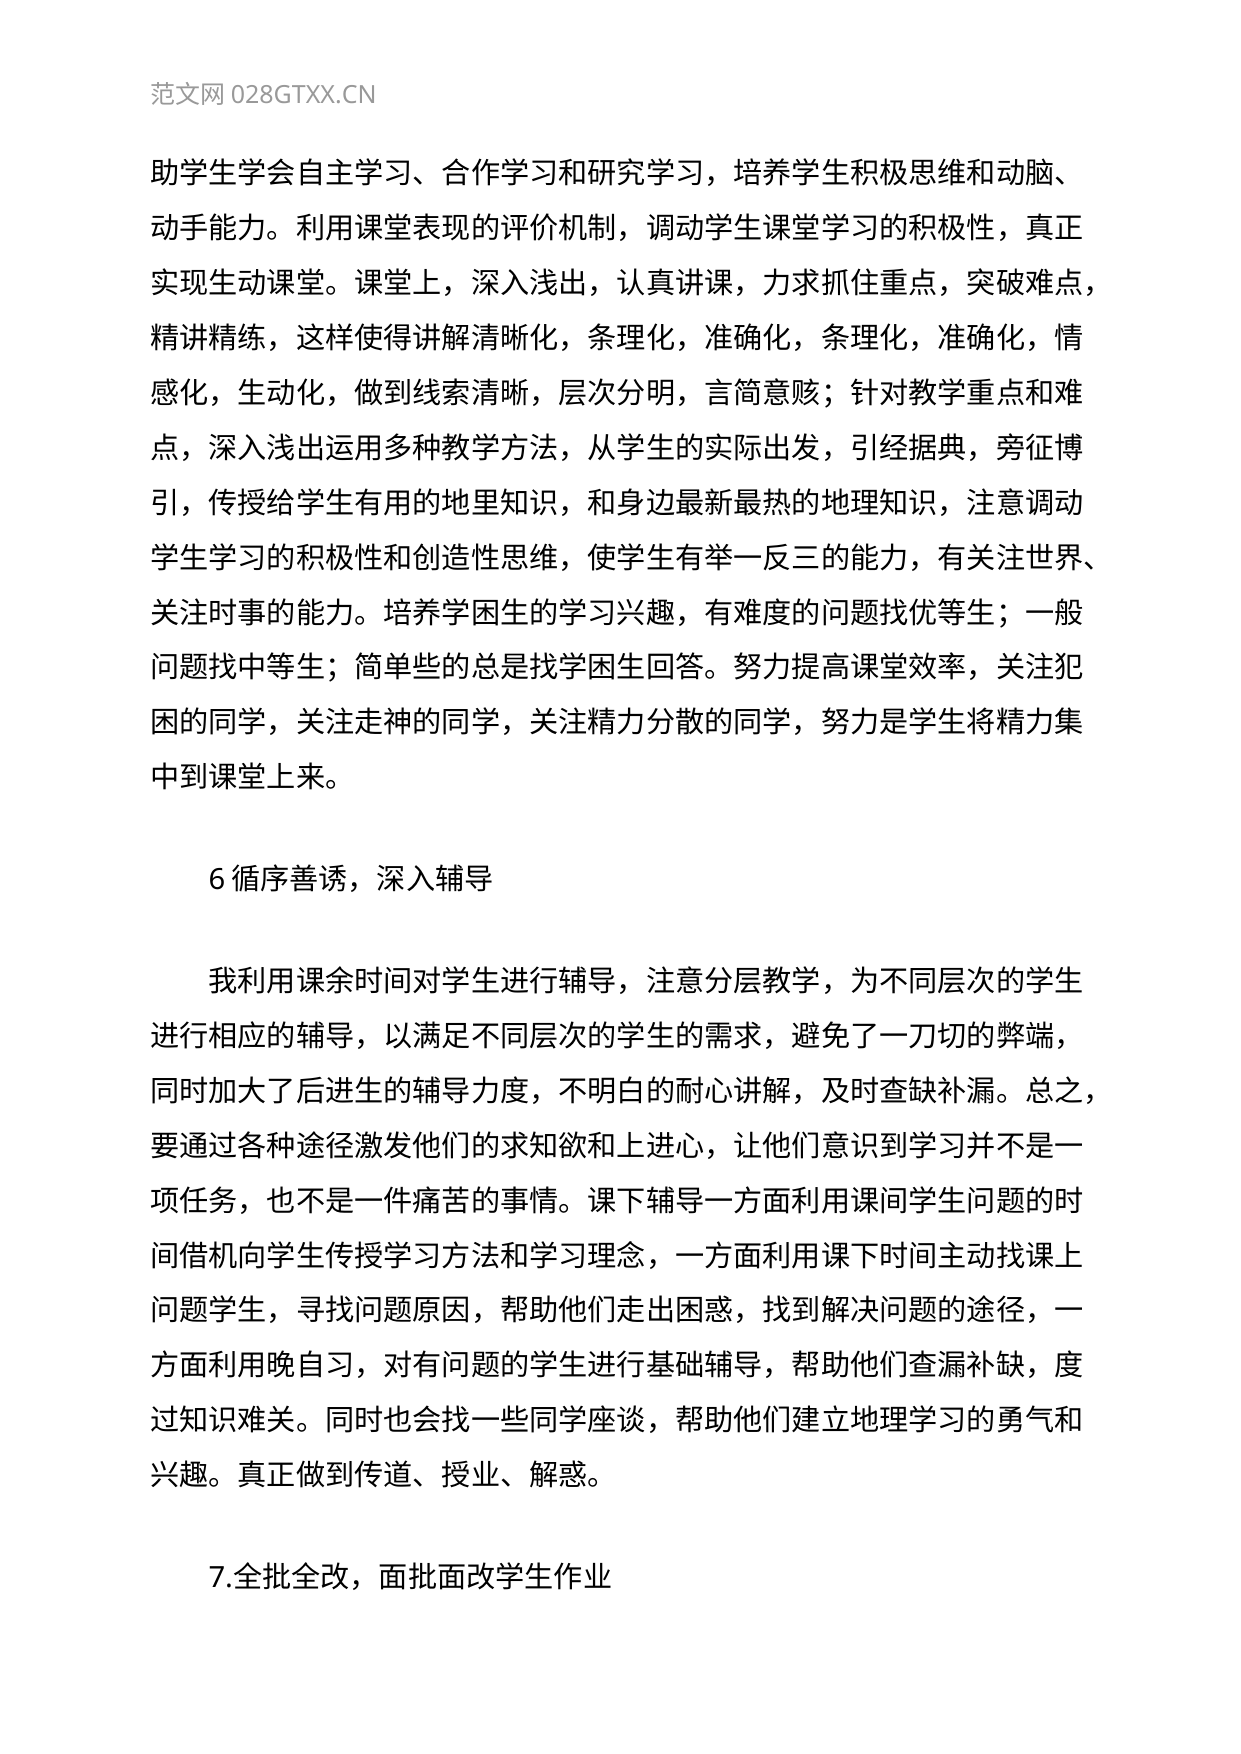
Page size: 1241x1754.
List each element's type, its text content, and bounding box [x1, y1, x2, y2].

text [150, 150, 1090, 796]
text 6循序善诱，深入辅导 [150, 856, 1090, 898]
text 7.全批全改，面批面改学生作业 [150, 1553, 1090, 1596]
text 我利用课余时间对学生进行辅导，注意分层教学，为不同层次的学生进行相应的辅导，以满足不同层次的学生的需求，避免了一刀切的弊端，同时加大了后进生的辅导力度，不明白的耐心讲解，及时查缺补漏。总之，要通过各种途径激发他们的求知欲和上进心，让他们意识到学习并不是一项任务，也不是一件痛苦的事情。课下辅导一方面利用课间学生问题的时间借机向学生传授学习方法和学习理念，一方面利用课下时间主动找课上问题学生，寻找问题原因，帮助他们走出困惑，找到解决问题的途径，一方面利用晚自习，对有问题的学生进行基础辅导，帮助他们查漏补缺，度过知识难关。同时也会找一些同学座谈，帮助他们建立地理学习的勇气和兴趣。真正做到传道、授业、解惑。 [150, 958, 1090, 1494]
